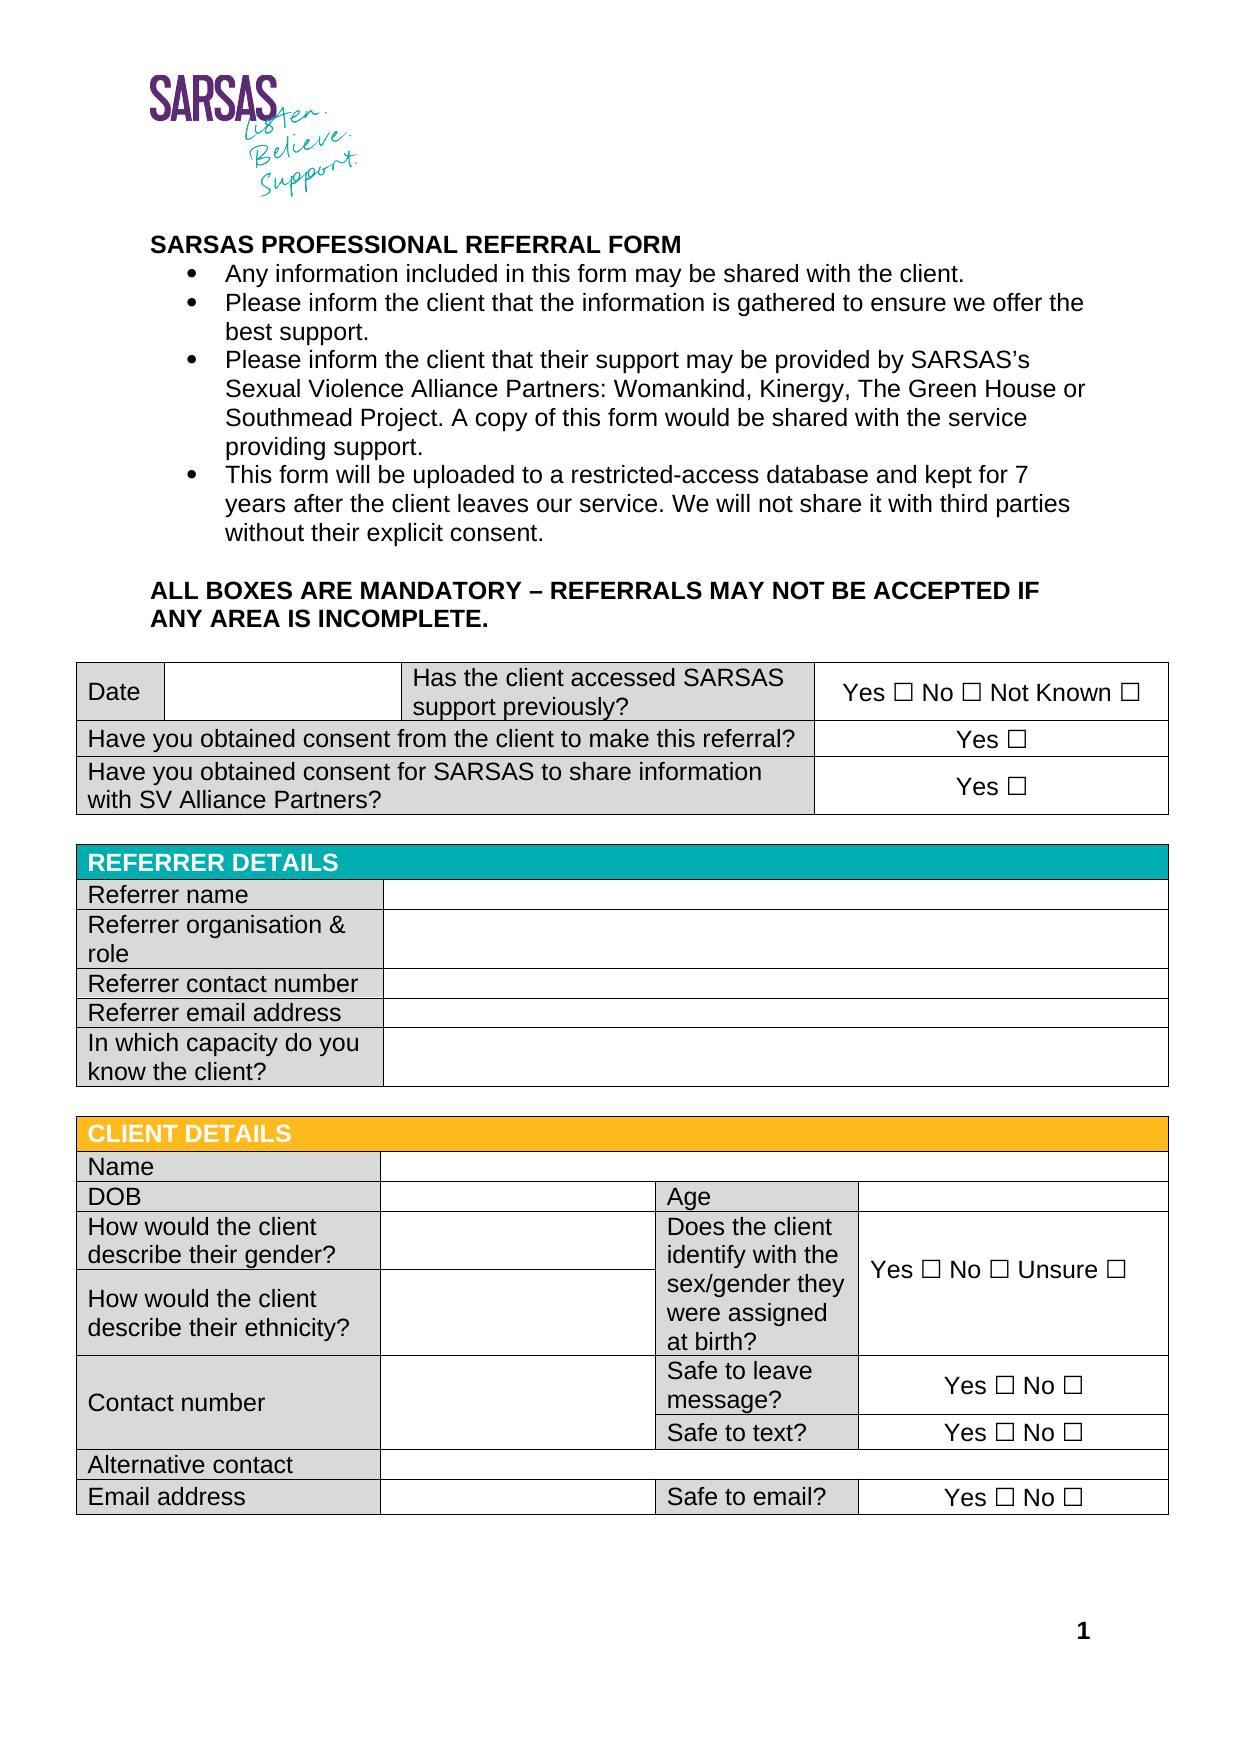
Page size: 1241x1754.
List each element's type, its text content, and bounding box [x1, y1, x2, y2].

table_cell Safe to text? [656, 1415, 858, 1449]
table_cell [381, 1182, 655, 1211]
table_cell Safe to leave message? [656, 1356, 858, 1414]
table_cell Does the client identify with the sex/gender they were assigned at birth? [656, 1212, 858, 1355]
table_cell [384, 910, 1168, 968]
table_cell Yes No Unsure [859, 1212, 1168, 1355]
list Please inform the client that their support may be provided by SARSAS’s Sexual Violence Alliance Partners: Womankind, Kinergy, The Green House or Southmead Project. A copy of this form would be shared with the service providing support. [187, 345, 1090, 461]
table_cell Yes No [859, 1415, 1168, 1449]
table_cell [381, 1270, 655, 1355]
table_cell How would the client describe their ethnicity? [77, 1270, 380, 1355]
table_cell DOB [77, 1182, 380, 1211]
text SARSAS PROFESSIONAL REFERRAL FORM [150, 230, 1090, 259]
table_cell [384, 1028, 1168, 1086]
table_header Date [77, 663, 164, 720]
table_cell [381, 1450, 1168, 1479]
table_header CLIENT DETAILS [77, 1117, 1168, 1151]
table_cell [381, 1480, 655, 1514]
list Please inform the client that the information is gathered to ensure we offer the best support. [187, 288, 1090, 345]
table_cell Safe to email? [656, 1480, 858, 1514]
table_cell Referrer organisation & role [77, 910, 383, 968]
list This form will be uploaded to a restricted-access database and kept for 7 years after the client leaves our service. We will not share it with third parties without their explicit consent. [187, 461, 1090, 547]
table_cell Yes [815, 757, 1168, 814]
table_cell Have you obtained consent for SARSAS to share information with SV Alliance Partners? [77, 757, 814, 814]
table_cell [384, 999, 1168, 1027]
table_cell [381, 1212, 655, 1269]
table_cell [381, 1356, 655, 1449]
table_header REFERRER DETAILS [77, 845, 1168, 879]
table_cell Have you obtained consent from the client to make this referral? [77, 721, 814, 756]
table_header Has the client accessed SARSAS support previously? [402, 663, 814, 720]
table_cell Name [77, 1152, 380, 1181]
picture [150, 75, 394, 197]
table_cell How would the client describe their gender? [77, 1212, 380, 1269]
table_cell [381, 1152, 1168, 1181]
table_cell [859, 1182, 1168, 1211]
table_cell Referrer email address [77, 999, 383, 1027]
table_cell Yes No [859, 1480, 1168, 1514]
text ALL BOXES ARE MANDATORY – REFERRALS MAY NOT BE ACCEPTED IF ANY AREA IS INCOMPLETE. [150, 576, 1090, 633]
table_cell Age [656, 1182, 858, 1211]
table_header [165, 663, 401, 720]
table_cell Contact number [77, 1356, 380, 1449]
table_cell [384, 969, 1168, 997]
table_cell In which capacity do you know the client? [77, 1028, 383, 1086]
table_cell Yes [815, 721, 1168, 756]
table_cell [384, 880, 1168, 909]
table_header Yes No Not Known [815, 663, 1168, 720]
table_cell Referrer name [77, 880, 383, 909]
table_cell Alternative contact [77, 1450, 380, 1479]
list Any information included in this form may be shared with the client. [187, 259, 1090, 288]
table_cell Yes No [859, 1356, 1168, 1414]
table_cell Email address [77, 1480, 380, 1514]
table_cell Referrer contact number [77, 969, 383, 997]
